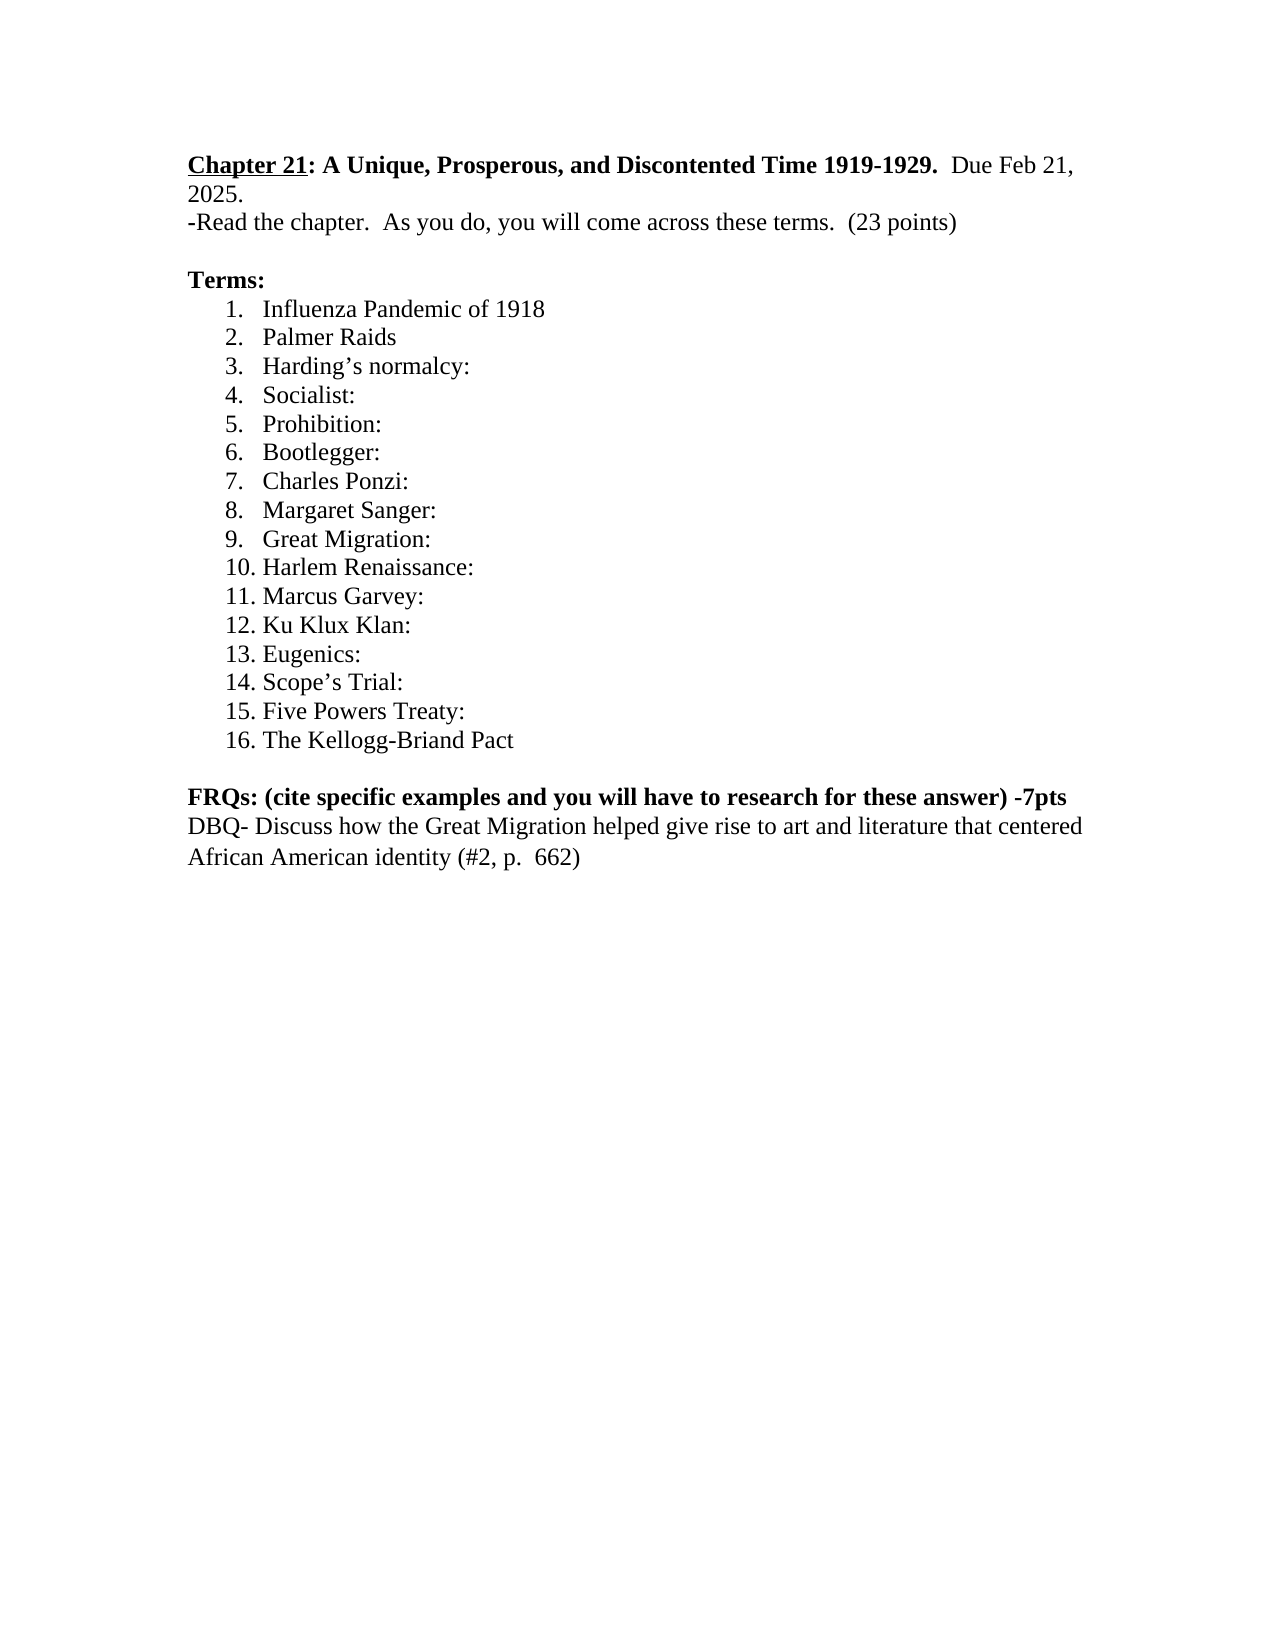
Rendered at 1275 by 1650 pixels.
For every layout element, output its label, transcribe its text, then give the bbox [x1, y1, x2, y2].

list Charles Ponzi: [225, 466, 1087, 495]
list Great Migration: [225, 524, 1087, 552]
list Harding’s normalcy: [225, 351, 1087, 380]
list Scope’s Trial: [225, 667, 1087, 696]
list Margaret Sanger: [225, 495, 1087, 524]
text Chapter 21: A Unique, Prosperous, and Discontented Time 1919-1929. Due Feb 21, 2025. [187, 150, 1087, 207]
list Influenza Pandemic of 1918 [225, 294, 1087, 322]
list Ku Klux Klan: [225, 610, 1087, 639]
text FRQs: (cite specific examples and you will have to research for these answer) -7pts [187, 782, 1087, 811]
list The Kellogg-Briand Pact [225, 725, 1087, 754]
text Terms: [187, 265, 1087, 294]
text -Read the chapter. As you do, you will come across these terms. (23 points) [187, 207, 1087, 236]
list Five Powers Treaty: [225, 696, 1087, 725]
list Bootlegger: [225, 437, 1087, 466]
list Eugenics: [225, 639, 1087, 667]
list Prohibition: [225, 409, 1087, 437]
list Harlem Renaissance: [225, 552, 1087, 581]
text DBQ- Discuss how the Great Migration helped give rise to art and literature that centered African American identity (#2, p. 662) [187, 811, 1087, 871]
list Palmer Raids [225, 322, 1087, 351]
list Marcus Garvey: [225, 581, 1087, 610]
list Socialist: [225, 380, 1087, 409]
